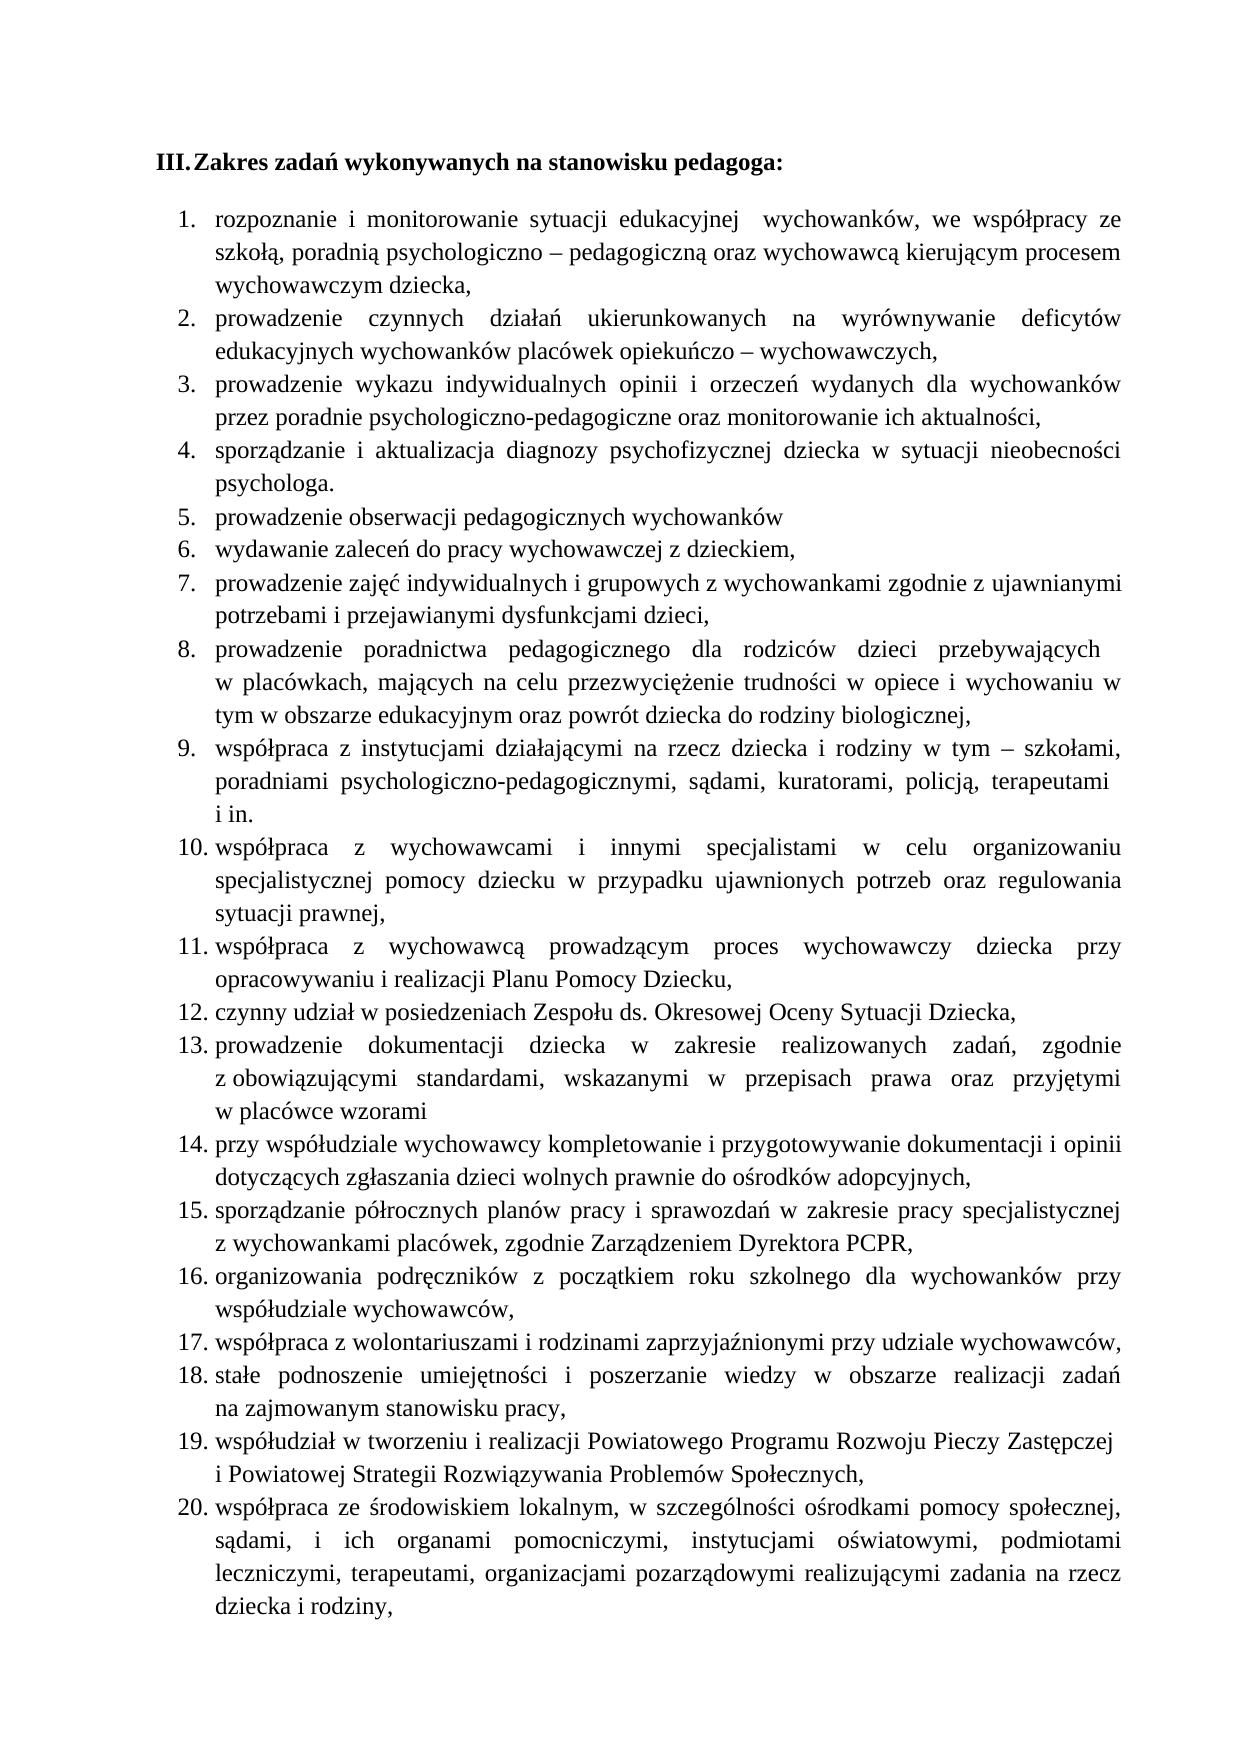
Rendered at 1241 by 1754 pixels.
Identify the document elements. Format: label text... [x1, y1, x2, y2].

list współpraca ze środowiskiem lokalnym, w szczególności ośrodkami pomocy społecznej, sądami, i ich organami pomocniczymi, instytucjami oświatowymi, podmiotami leczniczymi, terapeutami, organizacjami pozarządowymi realizującymi zadania na rzecz dziecka i rodziny, [177, 1492, 1122, 1620]
list współpraca z instytucjami działającymi na rzecz dziecka i rodziny w tym – szkołami, poradniami psychologiczno-pedagogicznymi, sądami, kuratorami, policją, terapeutami i in. [177, 733, 1122, 827]
list stałe podnoszenie umiejętności i poszerzanie wiedzy w obszarze realizacji zadań na zajmowanym stanowisku pracy, [177, 1360, 1122, 1422]
list prowadzenie czynnych działań ukierunkowanych na wyrównywanie deficytów edukacyjnych wychowanków placówek opiekuńczo – wychowawczych, [177, 303, 1122, 365]
list prowadzenie zajęć indywidualnych i grupowych z wychowankami zgodnie z ujawnianymi potrzebami i przejawianymi dysfunkcjami dzieci, [177, 568, 1122, 629]
list wydawanie zaleceń do pracy wychowawczej z dzieckiem, [177, 534, 1122, 563]
list prowadzenie obserwacji pedagogicznych wychowanków [177, 502, 1122, 530]
list Zakres zadań wykonywanych na stanowisku pedagoga: [156, 147, 1122, 176]
list organizowania podręczników z początkiem roku szkolnego dla wychowanków przy współudziale wychowawców, [177, 1261, 1122, 1323]
list prowadzenie dokumentacji dziecka w zakresie realizowanych zadań, zgodnie z obowiązującymi standardami, wskazanymi w przepisach prawa oraz przyjętymi w placówce wzorami [177, 1030, 1122, 1125]
list współpraca z wolontariuszami i rodzinami zaprzyjaźnionymi przy udziale wychowawców, [177, 1327, 1122, 1356]
list współudział w tworzeniu i realizacji Powiatowego Programu Rozwoju Pieczy Zastępczej i Powiatowej Strategii Rozwiązywania Problemów Społecznych, [177, 1426, 1122, 1488]
list współpraca z wychowawcami i innymi specjalistami w celu organizowaniu specjalistycznej pomocy dziecku w przypadku ujawnionych potrzeb oraz regulowania sytuacji prawnej, [177, 832, 1122, 927]
list sporządzanie i aktualizacja diagnozy psychofizycznej dziecka w sytuacji nieobecności psychologa. [177, 436, 1122, 497]
list współpraca z wychowawcą prowadzącym proces wychowawczy dziecka przy opracowywaniu i realizacji Planu Pomocy Dziecku, [177, 931, 1122, 993]
list prowadzenie wykazu indywidualnych opinii i orzeczeń wydanych dla wychowanków przez poradnie psychologiczno-pedagogiczne oraz monitorowanie ich aktualności, [177, 369, 1122, 431]
list rozpoznanie i monitorowanie sytuacji edukacyjnej wychowanków, we współpracy ze szkołą, poradnią psychologiczno – pedagogiczną oraz wychowawcą kierującym procesem wychowawczym dziecka, [177, 204, 1122, 299]
list przy współudziale wychowawcy kompletowanie i przygotowywanie dokumentacji i opinii dotyczących zgłaszania dzieci wolnych prawnie do ośrodków adopcyjnych, [177, 1129, 1122, 1191]
list czynny udział w posiedzeniach Zespołu ds. Okresowej Oceny Sytuacji Dziecka, [177, 997, 1122, 1026]
list sporządzanie półrocznych planów pracy i sprawozdań w zakresie pracy specjalistycznej z wychowankami placówek, zgodnie Zarządzeniem Dyrektora PCPR, [177, 1195, 1122, 1257]
list prowadzenie poradnictwa pedagogicznego dla rodziców dzieci przebywających w placówkach, mających na celu przezwyciężenie trudności w opiece i wychowaniu w tym w obszarze edukacyjnym oraz powrót dziecka do rodziny biologicznej, [177, 634, 1122, 728]
